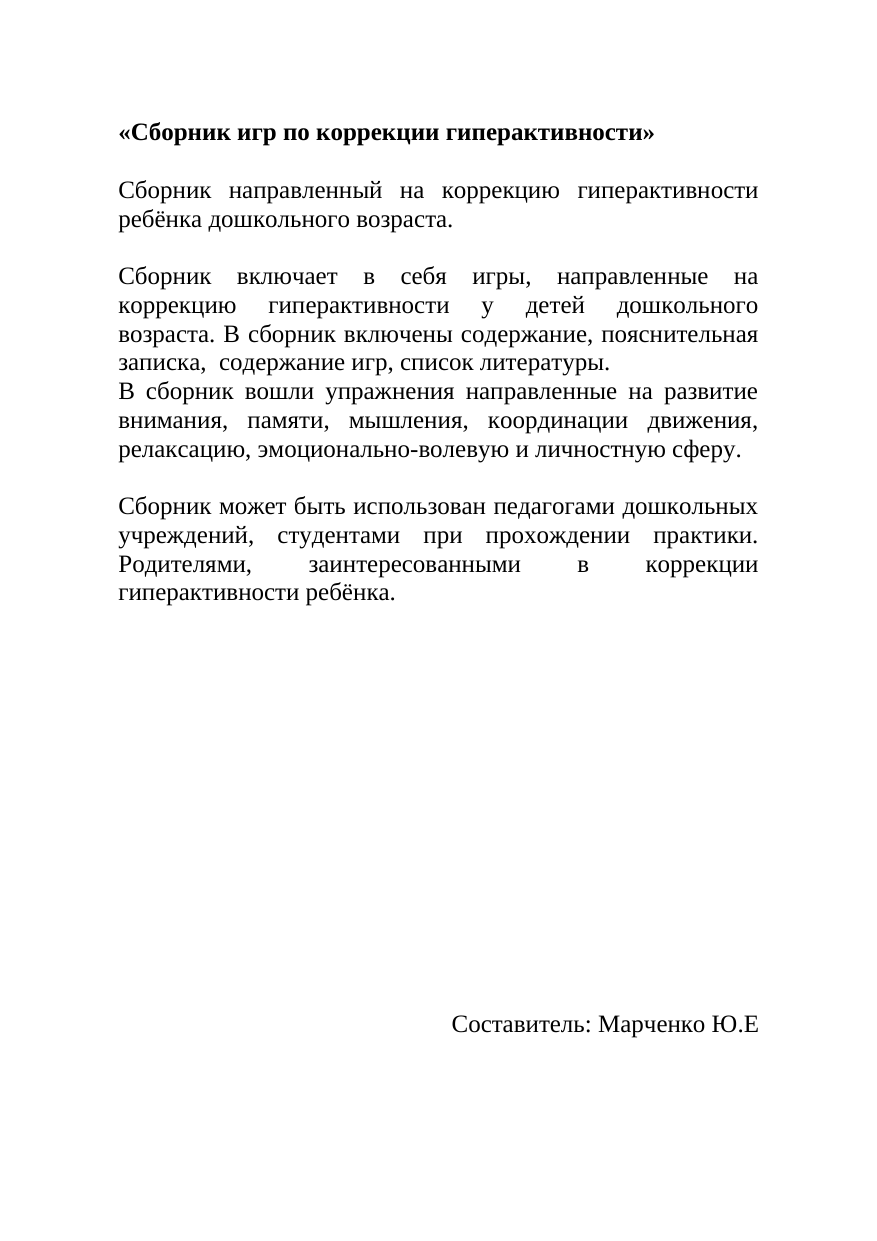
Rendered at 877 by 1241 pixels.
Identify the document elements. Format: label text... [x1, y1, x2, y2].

text Сборник направленный на коррекцию гиперактивности ребёнка дошкольного возраста. [118, 175, 759, 232]
text Сборник может быть использован педагогами дошкольных учреждений, студентами при прохождении практики. Родителями, заинтересованными в коррекции гиперактивности ребёнка. [118, 491, 759, 606]
text Сборник включает в себя игры, направленные на коррекцию гиперактивности у детей дошкольного возраста. В сборник включены содержание, пояснительная записка, содержание игр, список литературы. [118, 261, 759, 376]
text В сборник вошли упражнения направленные на развитие внимания, памяти, мышления, координации движения, релаксацию, эмоционально-волевую и личностную сферу. [118, 376, 759, 462]
text «Сборник игр по коррекции гиперактивности» [118, 117, 759, 146]
text Составитель: Марченко Ю.Е [118, 1009, 759, 1037]
